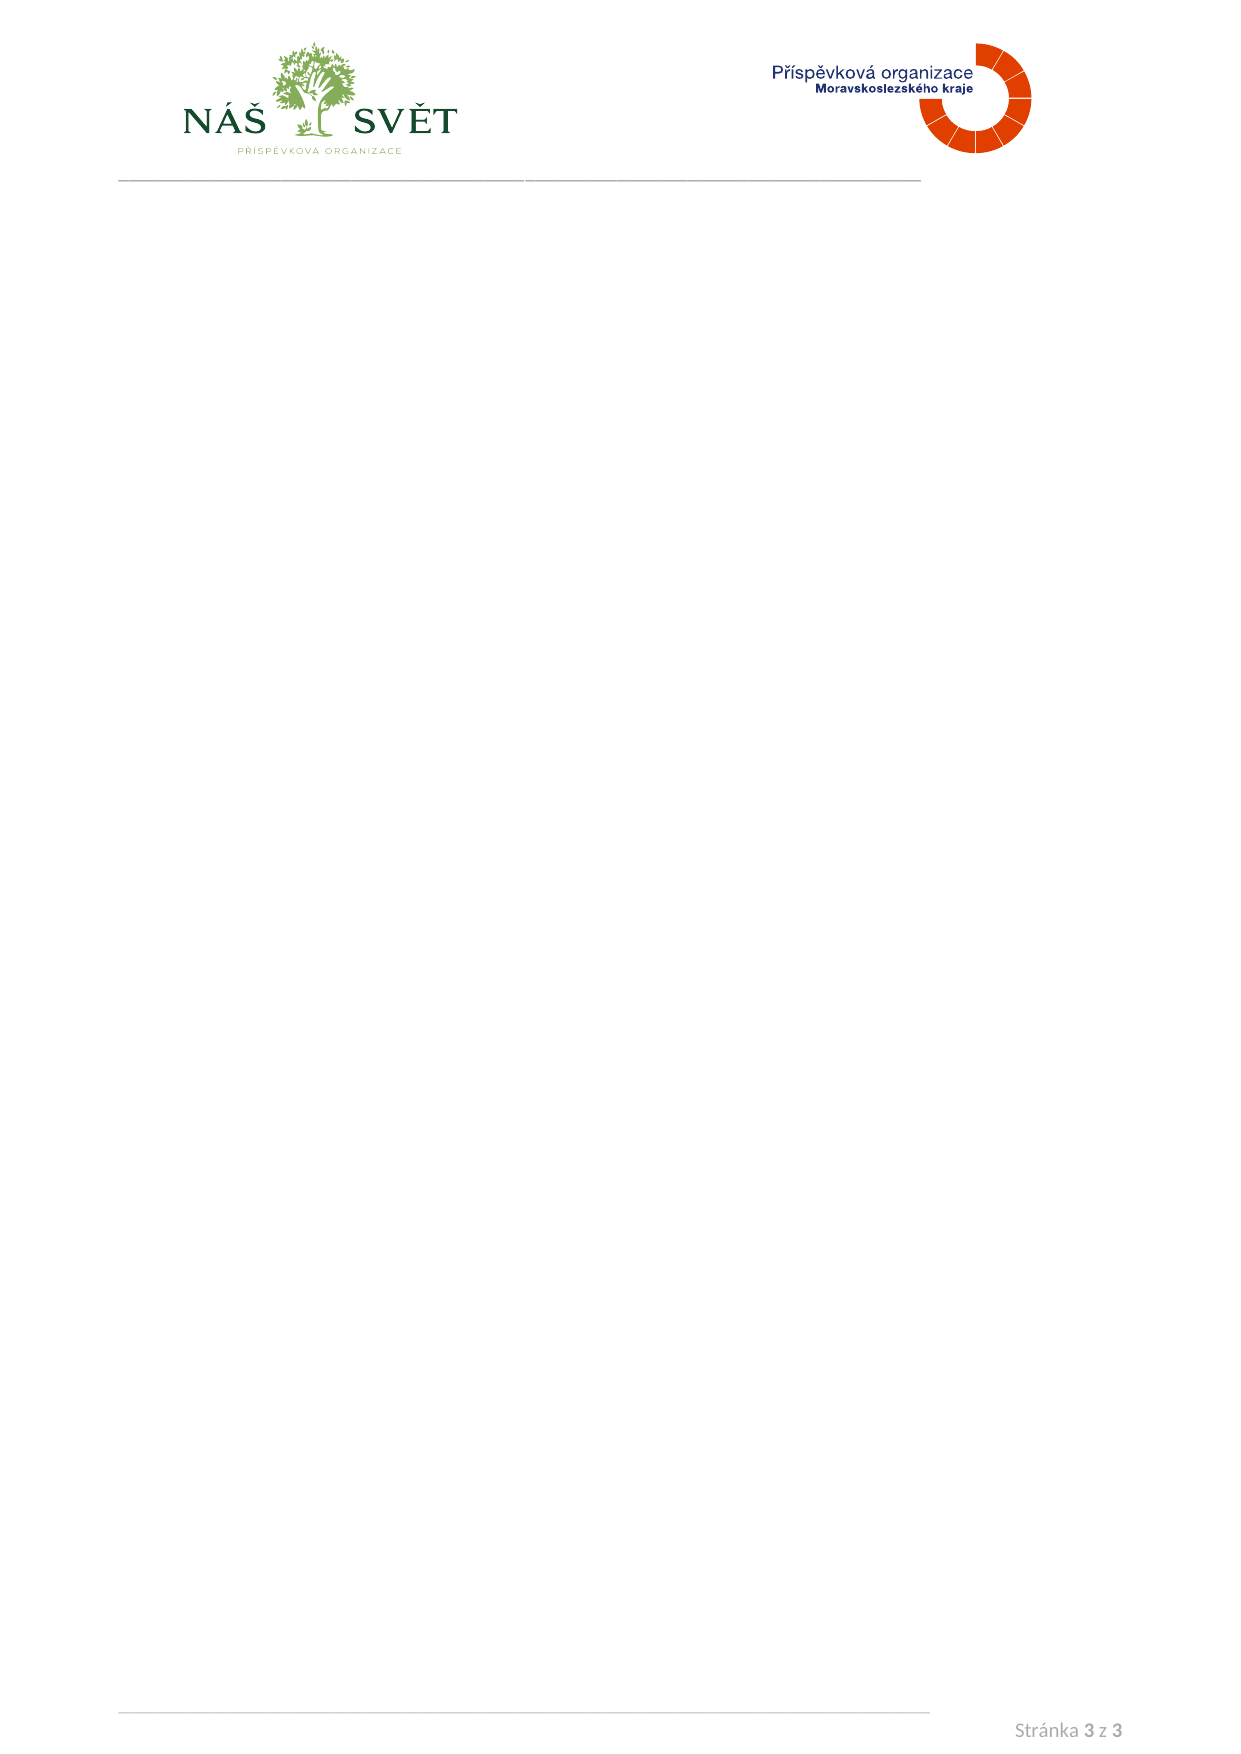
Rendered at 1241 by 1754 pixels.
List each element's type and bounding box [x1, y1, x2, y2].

picture [183, 41, 458, 154]
